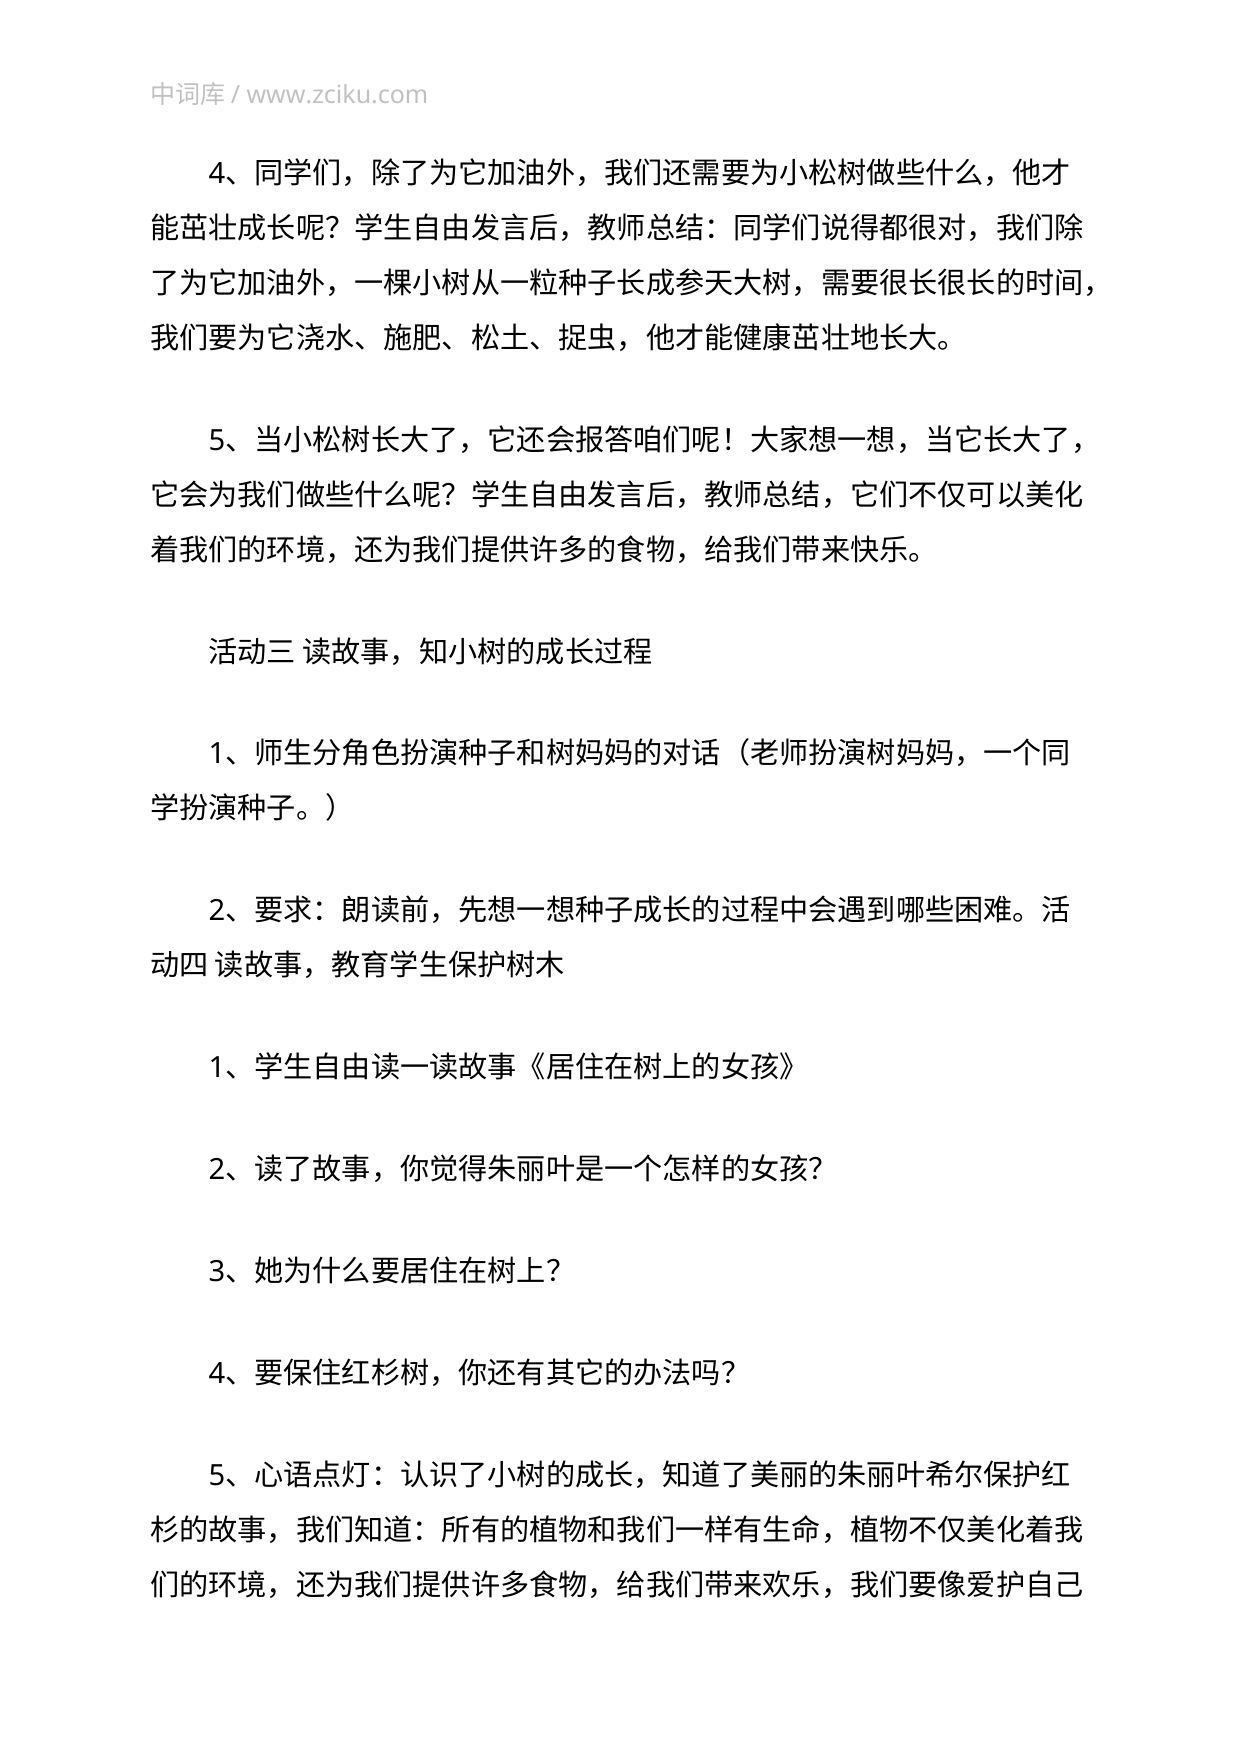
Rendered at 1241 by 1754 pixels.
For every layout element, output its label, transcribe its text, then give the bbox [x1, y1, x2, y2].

text 4、同学们，除了为它加油外，我们还需要为小松树做些什么，他才能茁壮成长呢？学生自由发言后，教师总结：同学们说得都很对，我们除了为它加油外，一棵小树从一粒种子长成参天大树，需要很长很长的时间，我们要为它浇水、施肥、松土、捉虫，他才能健康茁壮地长大。 [150, 150, 1090, 357]
text 3、她为什么要居住在树上？ [150, 1247, 1090, 1290]
text 4、要保住红杉树，你还有其它的办法吗？ [150, 1349, 1090, 1392]
text 5、当小松树长大了，它还会报答咱们呢！大家想一想，当它长大了，它会为我们做些什么呢？学生自由发言后，教师总结，它们不仅可以美化着我们的环境，还为我们提供许多的食物，给我们带来快乐。 [150, 417, 1090, 569]
text 活动三 读故事，知小树的成长过程 [150, 628, 1090, 671]
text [150, 1451, 1090, 1604]
text 2、读了故事，你觉得朱丽叶是一个怎样的女孩？ [150, 1146, 1090, 1188]
text 1、师生分角色扮演种子和树妈妈的对话（老师扮演树妈妈，一个同学扮演种子。） [150, 730, 1090, 827]
text 1、学生自由读一读故事《居住在树上的女孩》 [150, 1043, 1090, 1086]
text 2、要求：朗读前，先想一想种子成长的过程中会遇到哪些困难。活动四 读故事，教育学生保护树木 [150, 887, 1090, 984]
